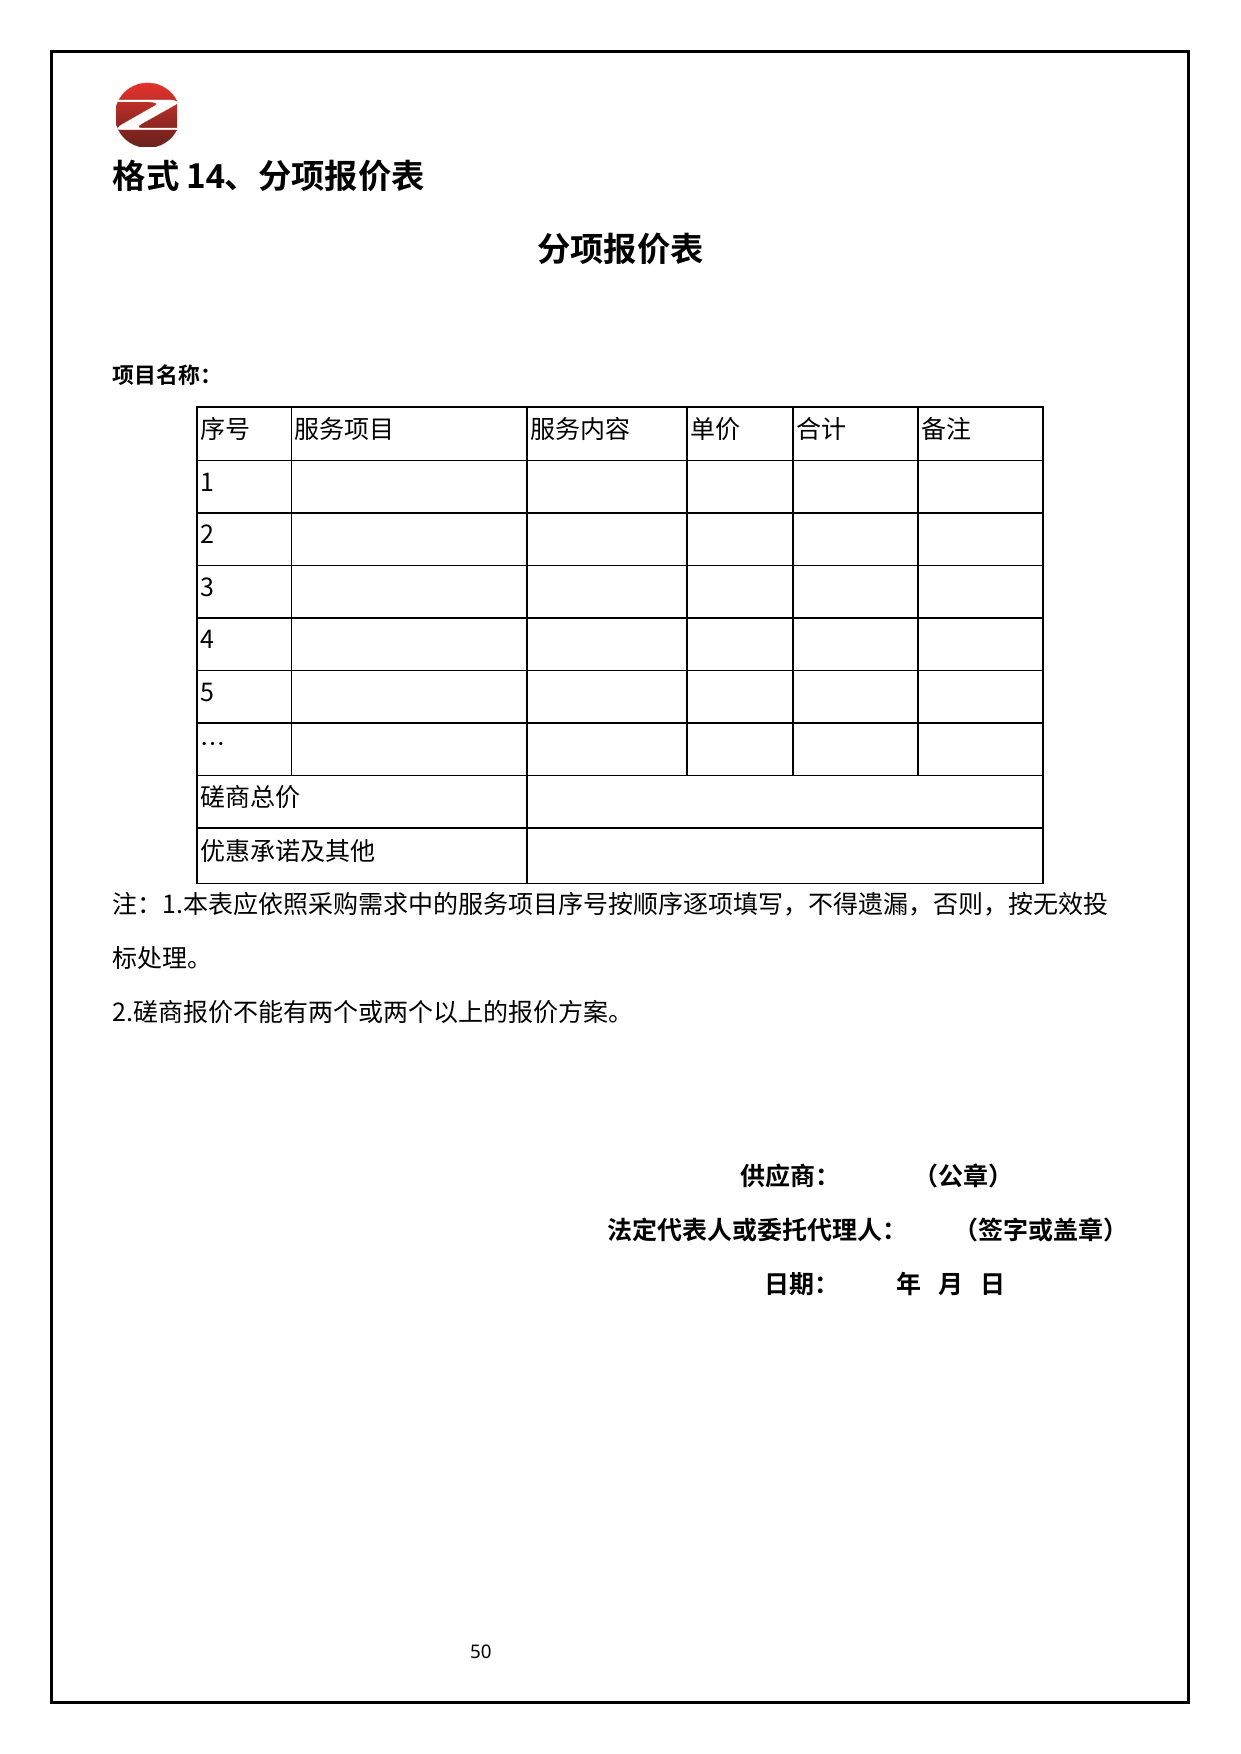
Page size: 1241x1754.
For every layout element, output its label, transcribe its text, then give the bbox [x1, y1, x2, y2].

table_cell [292, 724, 526, 774]
table_cell [919, 671, 1042, 722]
table_cell [688, 619, 792, 669]
table_cell 2 [198, 514, 291, 564]
table_cell 3 [198, 566, 291, 617]
table_cell 磋商总价 [198, 776, 526, 827]
table_cell [688, 724, 792, 774]
table_cell [794, 671, 917, 722]
table_cell [688, 514, 792, 564]
table_cell … [198, 724, 291, 774]
table_cell [528, 671, 686, 722]
table_header 服务项目 [292, 408, 526, 459]
table_cell [528, 461, 686, 512]
table_cell [794, 461, 917, 512]
table_cell [528, 776, 1042, 827]
table_cell [919, 724, 1042, 774]
text 注：1.本表应依照采购需求中的服务项目序号按顺序逐项填写，不得遗漏，否则，按无效投标处理。 [112, 884, 1128, 975]
text 日期： 年 月 日 [112, 1265, 1128, 1301]
table_cell [292, 566, 526, 617]
text 分项报价表 [112, 223, 1128, 271]
table_cell [528, 566, 686, 617]
table_cell 4 [198, 619, 291, 669]
text 2.磋商报价不能有两个或两个以上的报价方案。 [112, 993, 1128, 1029]
table_cell [528, 724, 686, 774]
table_cell 5 [198, 671, 291, 722]
table_cell [528, 829, 1042, 883]
table_cell [292, 619, 526, 669]
table_cell [794, 724, 917, 774]
table_cell [919, 619, 1042, 669]
table_header 合计 [794, 408, 917, 459]
table_header 序号 [198, 408, 291, 459]
table_cell [528, 619, 686, 669]
table_cell 1 [198, 461, 291, 512]
table_header 单价 [688, 408, 792, 459]
table_cell [794, 566, 917, 617]
text 供应商： （公章） [112, 1156, 1128, 1192]
table_cell [292, 514, 526, 564]
table_cell [688, 671, 792, 722]
table_cell [794, 619, 917, 669]
table_cell [292, 671, 526, 722]
picture [114, 82, 177, 145]
table_cell [292, 461, 526, 512]
table_cell [919, 514, 1042, 564]
subtitle 格式14、分项报价表 [112, 150, 1128, 198]
text 法定代表人或委托代理人： （签字或盖章） [112, 1210, 1128, 1247]
table_cell [919, 461, 1042, 512]
table_header 备注 [919, 408, 1042, 459]
table_cell 优惠承诺及其他 [198, 829, 526, 883]
table_cell [919, 566, 1042, 617]
table_header 服务内容 [528, 408, 686, 459]
text 项目名称： [112, 358, 1128, 390]
table_cell [688, 461, 792, 512]
table_cell [794, 514, 917, 564]
table_cell [688, 566, 792, 617]
table_cell [528, 514, 686, 564]
